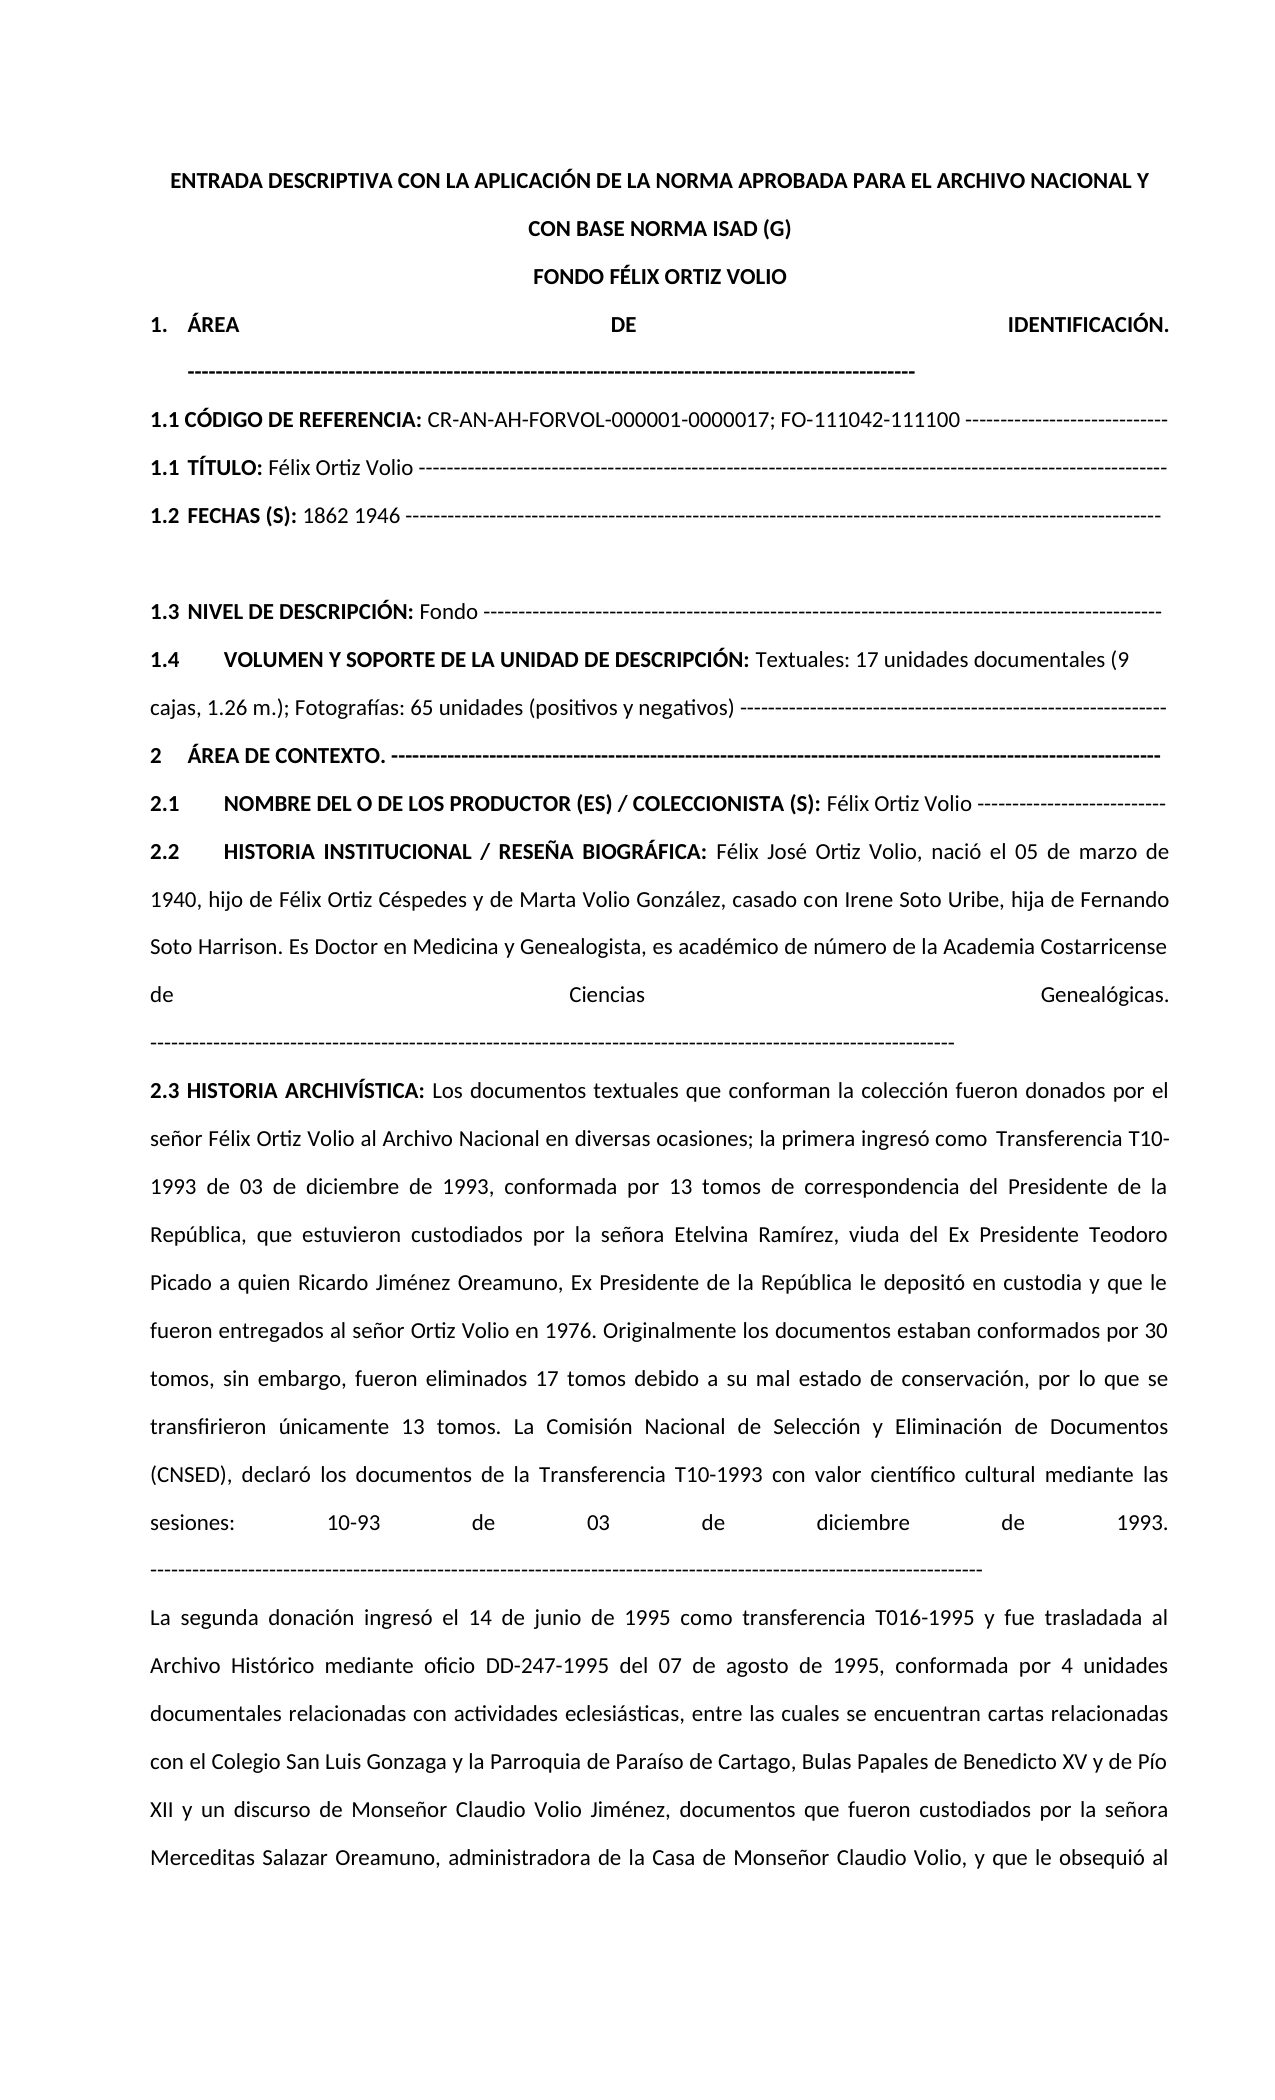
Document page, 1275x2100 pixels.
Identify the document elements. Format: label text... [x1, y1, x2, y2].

list HISTORIA INSTITUCIONAL / RESEÑA BIOGRÁFICA: Félix José Ortiz Volio, nació el 05 de marzo de 1940, hijo de Félix Ortiz Céspedes y de Marta Volio González, casado con Irene Soto Uribe, hija de Fernando Soto Harrison. Es Doctor en Medicina y Genealogista, es académico de número de la Academia Costarricense de Ciencias Genealógicas. ------------------------------------------------------------------------------------------------------------------- [150, 821, 1170, 1060]
list TÍTULO: Félix Ortiz Volio ----------------------------------------------------------------------------------------------------------- [150, 437, 1170, 485]
subtitle FONDO FÉLIX ORTIZ VOLIO [150, 246, 1170, 294]
list ÁREA DE IDENTIFICACIÓN. -------------------------------------------------------------------------------------------------------- [150, 294, 1170, 389]
list NOMBRE DEL O DE LOS PRODUCTOR (ES) / COLECCIONISTA (S): Félix Ortiz Volio --------------------------- [150, 773, 1170, 821]
subtitle ENTRADA DESCRIPTIVA CON LA APLICACIÓN DE LA NORMA APROBADA PARA EL ARCHIVO NACIONAL Y CON BASE NORMA ISAD (G) [150, 150, 1170, 246]
list ÁREA DE CONTEXTO. -------------------------------------------------------------------------------------------------------------- [150, 725, 1170, 773]
list FECHAS (S): 1862 1946 ------------------------------------------------------------------------------------------------------------ [150, 485, 1170, 533]
list NIVEL DE DESCRIPCIÓN: Fondo ------------------------------------------------------------------------------------------------- [150, 581, 1170, 629]
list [150, 1587, 1170, 1875]
text 2.3 HISTORIA ARCHIVÍSTICA: Los documentos textuales que conforman la colección fueron donados por el señor Félix Ortiz Volio al Archivo Nacional en diversas ocasiones; la primera ingresó como Transferencia T10-1993 de 03 de diciembre de 1993, conformada por 13 tomos de correspondencia del Presidente de la República, que estuvieron custodiados por la señora Etelvina Ramírez, viuda del Ex Presidente Teodoro Picado a quien Ricardo Jiménez Oreamuno, Ex Presidente de la República le depositó en custodia y que le fueron entregados al señor Ortiz Volio en 1976. Originalmente los documentos estaban conformados por 30 tomos, sin embargo, fueron eliminados 17 tomos debido a su mal estado de conservación, por lo que se transfirieron únicamente 13 tomos. La Comisión Nacional de Selección y Eliminación de Documentos (CNSED), declaró los documentos de la Transferencia T10-1993 con valor científico cultural mediante las sesiones: 10-93 de 03 de diciembre de 1993. ----------------------------------------------------------------------------------------------------------------------- [150, 1060, 1170, 1587]
text 1.1 CÓDIGO DE REFERENCIA: CR-AN-AH-FORVOL-000001-0000017; FO-111042-111100 ----------------------------- [150, 389, 1170, 437]
list VOLUMEN Y SOPORTE DE LA UNIDAD DE DESCRIPCIÓN: Textuales: 17 unidades documentales (9 cajas, 1.26 m.); Fotografías: 65 unidades (positivos y negativos) ------------------------------------------------------------- [150, 629, 1170, 725]
